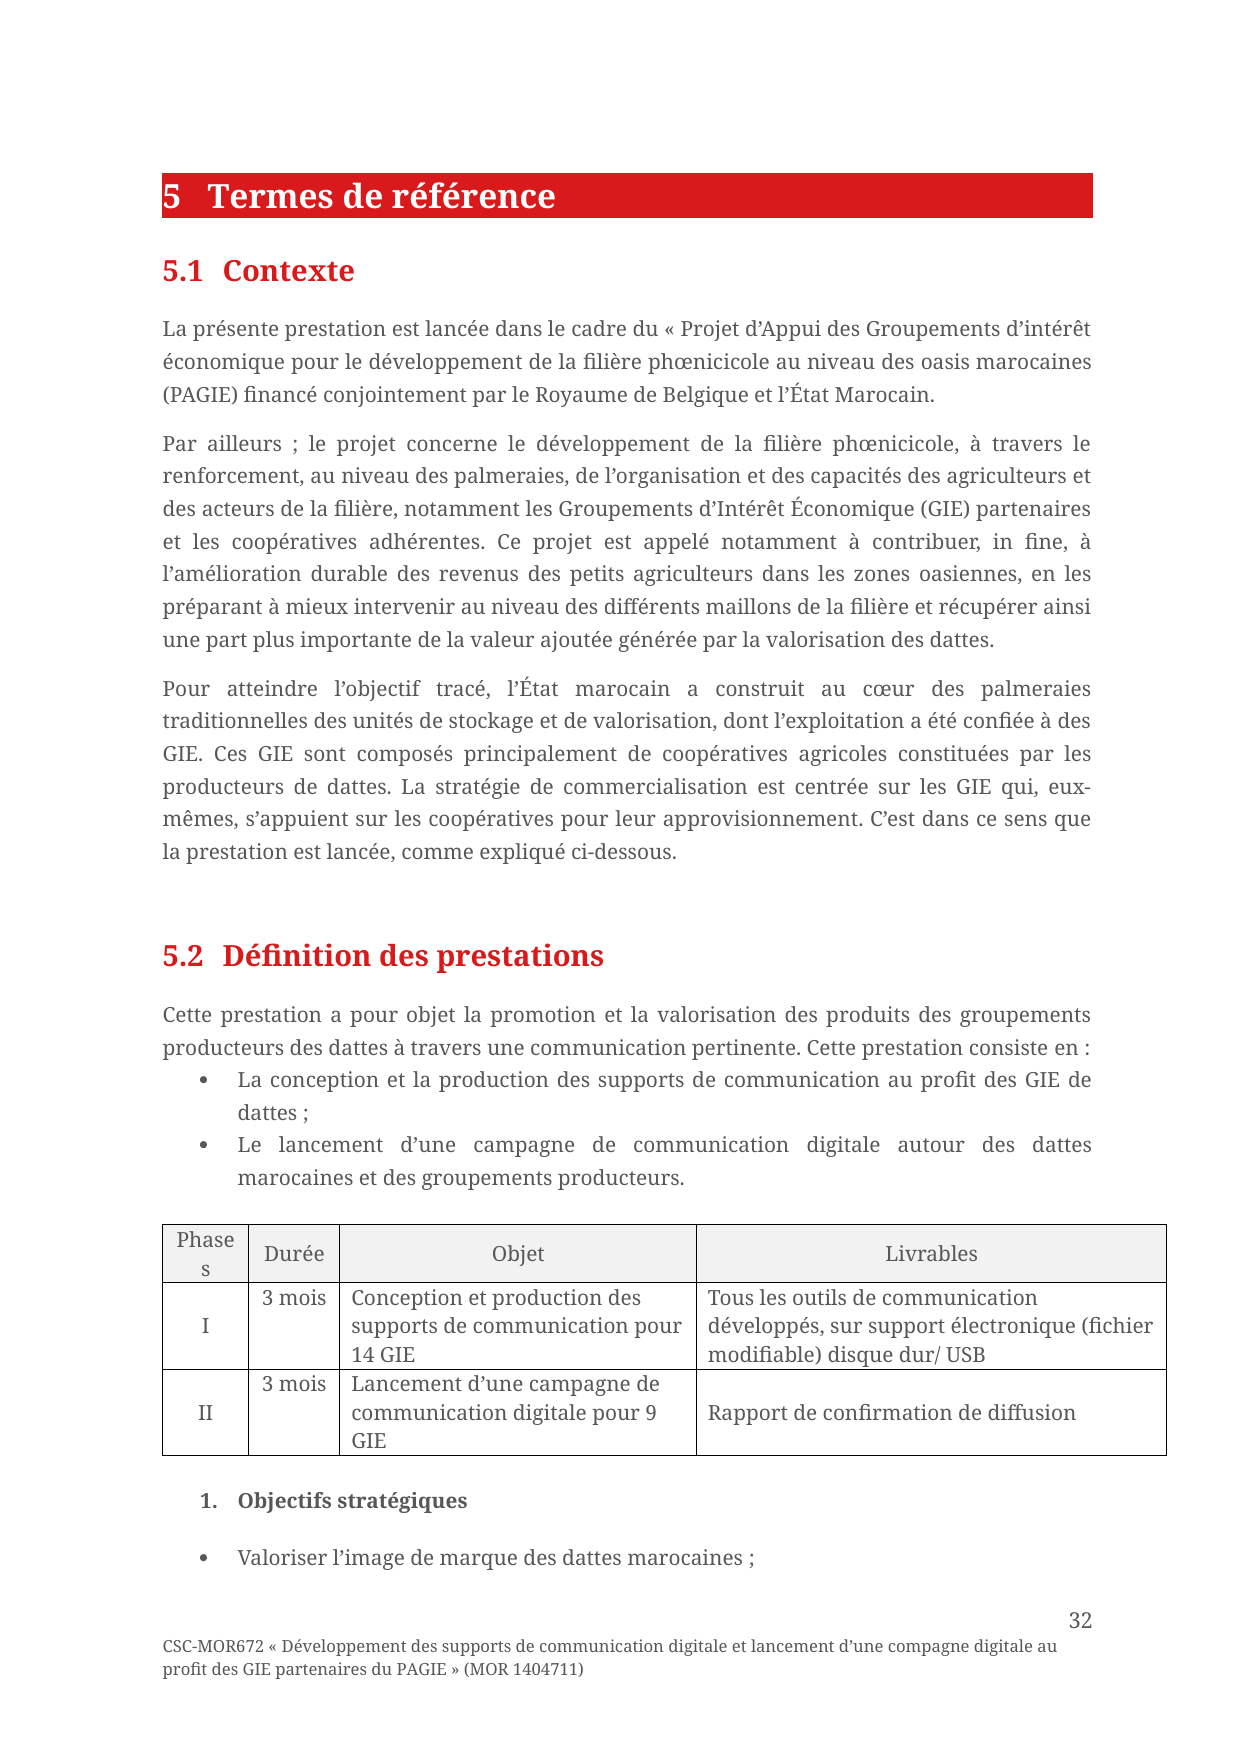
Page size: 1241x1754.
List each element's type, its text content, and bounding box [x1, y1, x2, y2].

list Le lancement d’une campagne de communication digitale autour des dattes marocaines et des groupements producteurs. [200, 1131, 1093, 1192]
list La conception et la production des supports de communication au profit des GIE de dattes ; [200, 1065, 1093, 1126]
table_cell 3 mois [249, 1370, 339, 1455]
subtitle Définition des prestations [162, 936, 1093, 975]
text La présente prestation est lancée dans le cadre du « Projet d’Appui des Groupements d’intérêt économique pour le développement de la filière phœnicicole au niveau des oasis marocaines (PAGIE) financé conjointement par le Royaume de Belgique et l’État Marocain. [162, 314, 1093, 408]
table_cell Tous les outils de communication développés, sur support électronique (fichier modifiable) disque dur/ USB [697, 1283, 1166, 1368]
list Objectifs stratégiques [200, 1486, 1093, 1515]
table_cell Lancement d’une campagne de communication digitale pour 9 GIE [340, 1370, 696, 1455]
subtitle Termes de référence [162, 173, 1093, 218]
text Pour atteindre l’objectif tracé, l’État marocain a construit au cœur des palmeraies traditionnelles des unités de stockage et de valorisation, dont l’exploitation a été confiée à des GIE. Ces GIE sont composés principalement de coopératives agricoles constituées par les producteurs de dattes. La stratégie de commercialisation est centrée sur les GIE qui, eux-mêmes, s’appuient sur les coopératives pour leur approvisionnement. C’est dans ce sens que la prestation est lancée, comme expliqué ci-dessous. [162, 674, 1093, 865]
table_header Phases [163, 1225, 248, 1282]
table_header Objet [340, 1225, 696, 1282]
table_cell Conception et production des supports de communication pour 14 GIE [340, 1283, 696, 1368]
table_cell 3 mois [249, 1283, 339, 1368]
table_header Durée [249, 1225, 339, 1282]
table_cell Rapport de confirmation de diffusion [697, 1370, 1166, 1455]
text Par ailleurs ; le projet concerne le développement de la filière phœnicicole, à travers le renforcement, au niveau des palmeraies, de l’organisation et des capacités des agriculteurs et des acteurs de la filière, notamment les Groupements d’Intérêt Économique (GIE) partenaires et les coopératives adhérentes. Ce projet est appelé notamment à contribuer, in fine, à l’amélioration durable des revenus des petits agriculteurs dans les zones oasiennes, en les préparant à mieux intervenir au niveau des différents maillons de la filière et récupérer ainsi une part plus importante de la valeur ajoutée générée par la valorisation des dattes. [162, 429, 1093, 653]
table_cell I [163, 1283, 248, 1368]
table_header Livrables [697, 1225, 1166, 1282]
text Cette prestation a pour objet la promotion et la valorisation des produits des groupements producteurs des dattes à travers une communication pertinente. Cette prestation consiste en : [162, 1000, 1093, 1061]
list Valoriser l’image de marque des dattes marocaines ; [200, 1543, 1093, 1572]
table_cell II [163, 1370, 248, 1455]
subtitle Contexte [162, 250, 1093, 289]
